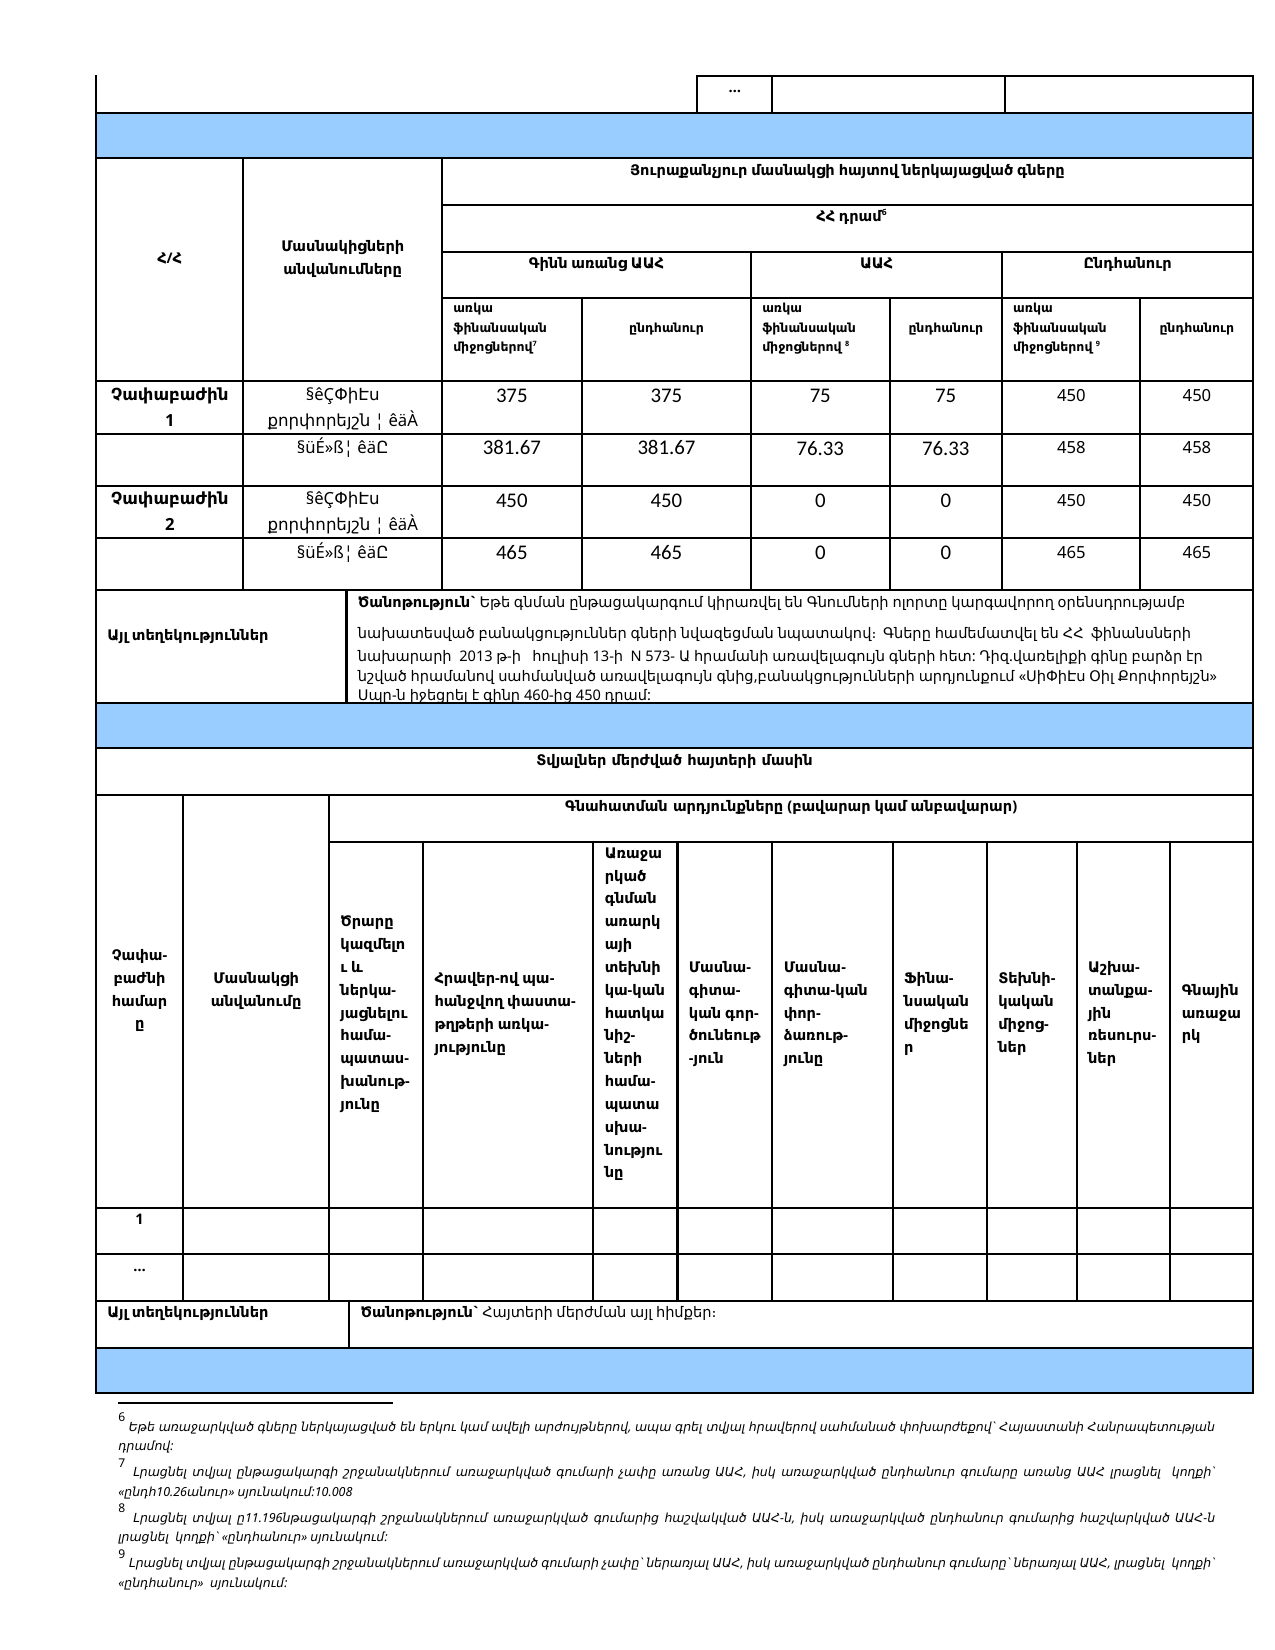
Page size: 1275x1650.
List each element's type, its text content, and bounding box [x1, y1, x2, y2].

table_cell [330, 1255, 422, 1300]
table_cell ԱԱՀ [752, 253, 1001, 297]
table_cell Առաջարկած գնման առարկայի տեխնիկա-կան հատկանիշ-ների համա-պատասխա-նությունը [594, 843, 676, 1207]
table_cell Այլ տեղեկություններ [97, 1302, 348, 1347]
table_cell [594, 1255, 676, 1300]
table_cell Այլ տեղեկություններ [97, 591, 345, 702]
table_cell [97, 704, 1252, 747]
table_cell 465 [443, 539, 581, 589]
table_cell 450 [583, 487, 750, 537]
table_cell [773, 77, 1004, 112]
table_cell Մասնակիցների անվանումները [244, 159, 441, 380]
table_cell Չափա-բաժնի համարը [97, 796, 182, 1207]
table_cell Մասնա-գիտա-կան փոր-ձառութ-յունը [773, 843, 892, 1207]
table_cell [424, 1255, 592, 1300]
table_cell §êÇՓիԷս քորփորեյշն ¦ êäÀ [244, 382, 441, 432]
table_cell [773, 1209, 892, 1253]
table_cell [594, 1209, 676, 1253]
table_cell առկա ֆինանսական միջոցներով [443, 299, 581, 380]
table_cell 458 [1003, 435, 1139, 485]
table_cell 375 [583, 382, 750, 432]
table_cell Ծրարը կազմելու և ներկա-յացնելու համա-պատաս-խանութ-յունը [330, 843, 422, 1207]
table_cell Մասնա-գիտա-կան գոր-ծունեութ-յուն [679, 843, 771, 1207]
table_cell 0 [752, 539, 889, 589]
table_cell [97, 1349, 1252, 1392]
table_cell 75 [752, 382, 889, 432]
table_cell §üÉ»ß¦ êäԸ [244, 435, 441, 485]
table_cell 75 [891, 382, 1001, 432]
table_cell [97, 114, 1252, 157]
table_cell Տեխնի-կական միջոց-ներ [988, 843, 1076, 1207]
table_cell առկա ֆինանսական միջոցներով [752, 299, 889, 380]
table_cell 76.33 [752, 435, 889, 485]
table_cell [184, 1209, 328, 1253]
table_cell [97, 435, 242, 485]
table_cell 450 [1141, 382, 1252, 432]
table_cell 381.67 [583, 435, 750, 485]
table_cell [1078, 1255, 1169, 1300]
table_cell 1 [97, 1209, 182, 1253]
table_cell [894, 1209, 986, 1253]
table_cell [97, 539, 242, 589]
table_cell … [97, 1255, 182, 1300]
table_cell Գնահատման արդյունքները (բավարար կամ անբավարար) [330, 796, 1252, 841]
table_cell [1171, 1209, 1252, 1253]
table_cell Տվյալներ մերժված հայտերի մասին [97, 749, 1252, 794]
table_cell 450 [1003, 382, 1139, 432]
table_cell Հրավեր-ով պա-հանջվող փաստա-թղթերի առկա-յությունը [424, 843, 592, 1207]
table_cell [679, 1209, 771, 1253]
table_cell առկա ֆինանսական միջոցներով [1003, 299, 1139, 380]
table_cell Յուրաքանչյուր մասնակցի հայտով ներկայացված գները [443, 159, 1252, 204]
table_cell [894, 1255, 986, 1300]
table_cell ընդհանուր [583, 299, 750, 380]
table_cell 450 [1141, 487, 1252, 537]
table_cell [424, 1209, 592, 1253]
table_cell 0 [891, 539, 1001, 589]
table_cell 465 [583, 539, 750, 589]
table_cell [1006, 77, 1252, 112]
table_cell §üÉ»ß¦ êäԸ [244, 539, 441, 589]
table_cell 0 [752, 487, 889, 537]
table_cell [330, 1209, 422, 1253]
table_cell Աշխա-տանքա-յին ռեսուրս-ներ [1078, 843, 1169, 1207]
table_cell Ֆինա-նսական միջոցներ [894, 843, 986, 1207]
table_cell Գնային առաջարկ [1171, 843, 1252, 1207]
table_cell Մասնակցի անվանումը [184, 796, 328, 1207]
table_cell [1171, 1255, 1252, 1300]
table_cell [988, 1255, 1076, 1300]
table_cell Ընդհանուր [1003, 253, 1252, 297]
table_cell [773, 1255, 892, 1300]
table_cell [184, 1255, 328, 1300]
table_cell Գինն առանց ԱԱՀ [443, 253, 750, 297]
table_cell [988, 1209, 1076, 1253]
table_cell 465 [1003, 539, 1139, 589]
table_cell 76.33 [891, 435, 1001, 485]
table_cell §êÇՓիԷս քորփորեյշն ¦ êäÀ [244, 487, 441, 537]
table_cell 450 [443, 487, 581, 537]
table_cell 381.67 [443, 435, 581, 485]
table_cell ՀՀ դրամ [443, 206, 1252, 251]
table_cell … [698, 77, 771, 112]
table_cell Չափաբաժին 2 [97, 487, 242, 537]
table_cell [679, 1255, 771, 1300]
table_cell [1078, 1209, 1169, 1253]
table_cell ընդհանուր [1141, 299, 1252, 380]
table_cell Ծանոթություն` Հայտերի մերժման այլ հիմքեր։ [350, 1302, 1252, 1347]
table_cell 465 [1141, 539, 1252, 589]
table_cell 450 [1003, 487, 1139, 537]
table_cell 0 [891, 487, 1001, 537]
table_cell Ծանոթություն` Եթե գնման ընթացակարգում կիրառվել են Գնումների ոլորտը կարգավորող օրենսդրությամբ նախատեսված բանակցություններ գների նվազեցման նպատակով։ Գները համեմատվել են ՀՀ ֆինանսների նախարարի 2013 թ-ի հուլիսի 13-ի N 573- Ա հրամանի առավելագույն գների հետ: Դիզ.վառելիքի գինը բարձր էր նշված հրամանով սահմանված առավելագույն գնից,բանակցությունների արդյունքում «ՍիՓիԷս Օիլ Քորփորեյշն» Սպը-ն իջեցրել է գինը 460-ից 450 դրամ: [348, 591, 1252, 702]
table_cell 458 [1141, 435, 1252, 485]
table_cell 375 [443, 382, 581, 432]
table_cell ընդհանուր [891, 299, 1001, 380]
table_cell Չափաբաժին 1 [97, 382, 242, 432]
table_cell Հ/Հ [97, 159, 242, 380]
